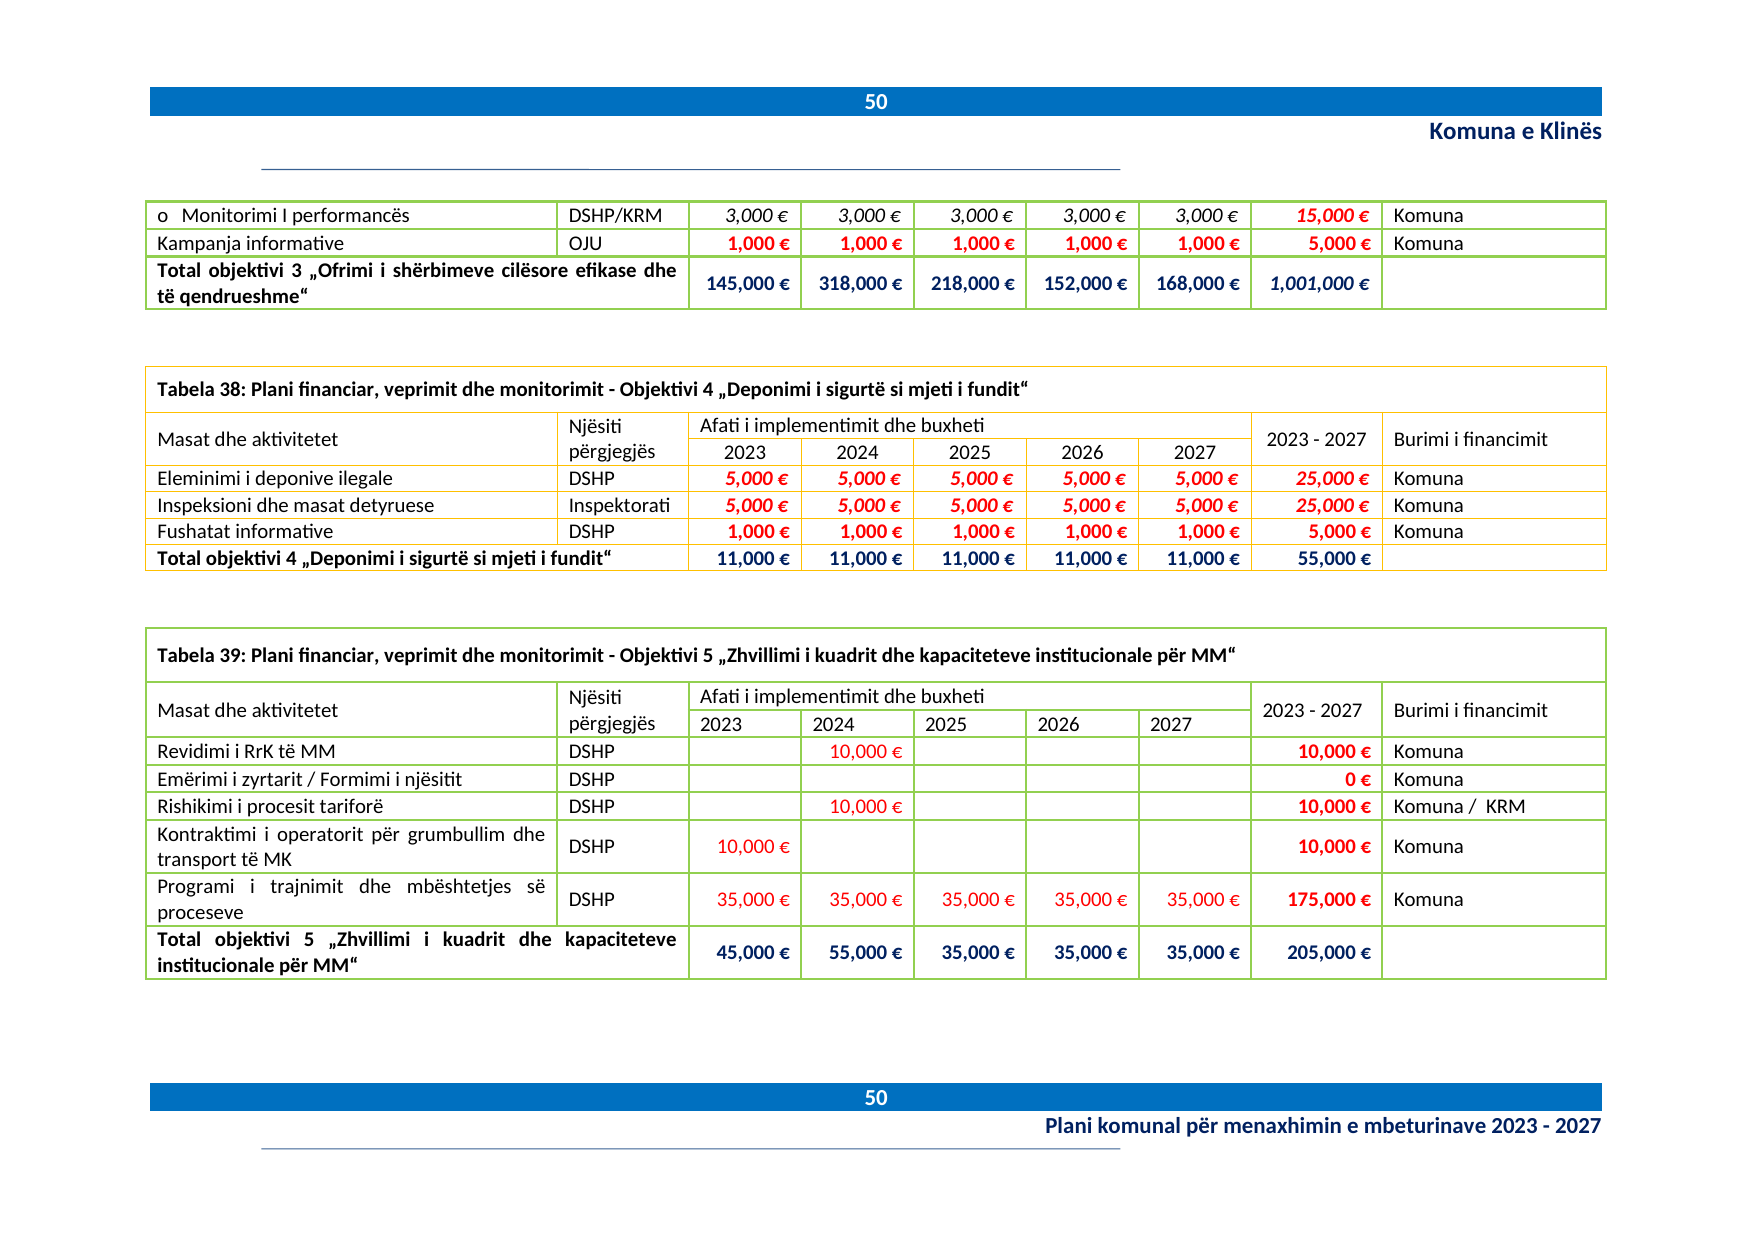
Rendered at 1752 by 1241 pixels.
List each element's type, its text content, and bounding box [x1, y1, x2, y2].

table_cell Burimi i financimit [1383, 413, 1606, 464]
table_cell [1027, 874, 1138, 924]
table_cell Rishikimi i procesit tariforë [147, 793, 556, 819]
table_cell 25,000 € [1252, 466, 1382, 491]
table_cell 5,000 € [689, 466, 801, 491]
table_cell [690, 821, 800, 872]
table_cell 25,000 € [1252, 492, 1382, 517]
table_cell Komuna [1383, 519, 1606, 544]
table_cell Njësiti përgjegjës [558, 683, 688, 736]
table_cell [690, 766, 800, 791]
table_cell 1,001,000 € [1252, 258, 1381, 308]
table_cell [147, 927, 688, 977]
table_cell 2026 [1027, 439, 1138, 464]
table_cell 0 € [1252, 766, 1381, 791]
table_cell 1,000 € [914, 519, 1026, 544]
table_cell 2027 [1139, 439, 1251, 464]
table_cell 10,000 € [802, 738, 913, 764]
table_cell Komuna [1383, 738, 1605, 764]
table_cell 5,000 € [914, 466, 1026, 491]
table_cell 218,000 € [915, 258, 1025, 308]
table_cell Masat dhe aktivitetet [147, 683, 556, 736]
table_cell 2023 - 2027 [1252, 413, 1382, 464]
table_cell [1027, 766, 1138, 791]
table_cell 2025 [915, 711, 1025, 736]
table_cell 5,000 € [1027, 466, 1138, 491]
table_cell 3,000 € [1140, 203, 1250, 228]
table_cell 5,000 € [802, 466, 913, 491]
table_cell 5,000 € [802, 492, 913, 517]
table_cell [1383, 545, 1606, 570]
table_cell 11,000 € [914, 545, 1026, 570]
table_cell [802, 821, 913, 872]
table_cell 11,000 € [1027, 545, 1138, 570]
table_cell Njësiti përgjegjës [558, 413, 688, 464]
table_cell 2023 [689, 439, 801, 464]
table_cell Total objektivi 3 „Ofrimi i shërbimeve cilësore efikase dhe të qendrueshme“ [147, 258, 688, 308]
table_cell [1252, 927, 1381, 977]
table_cell [690, 793, 800, 819]
table_cell 10,000 € [802, 793, 913, 819]
table_cell DSHP [558, 466, 688, 491]
table_cell 3,000 € [802, 203, 913, 228]
table_cell Eleminimi i deponive ilegale [146, 466, 557, 491]
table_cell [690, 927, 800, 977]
table_cell [1027, 738, 1138, 764]
table_cell 10,000 € [1252, 738, 1381, 764]
table_cell 5,000 € [1139, 492, 1251, 517]
table_cell 5,000 € [689, 492, 801, 517]
table_cell Fushatat informative [146, 519, 557, 544]
table_cell 5,000 € [1252, 519, 1382, 544]
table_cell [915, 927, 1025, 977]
table_cell Komuna [1383, 466, 1606, 491]
table_cell 2023 [690, 711, 800, 736]
table_cell 318,000 € [802, 258, 913, 308]
table_cell [1383, 258, 1605, 308]
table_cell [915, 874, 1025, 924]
table_cell 5,000 € [1252, 230, 1381, 255]
table_cell 1,000 € [1027, 519, 1138, 544]
table_header Tabela 39: Plani financiar, veprimit dhe monitorimit - Objektivi 5 „Zhvillimi i kuadrit dhe kapaciteteve institucionale për MM“ [147, 629, 1605, 681]
table_header Tabela 38: Plani financiar, veprimit dhe monitorimit - Objektivi 4 „Deponimi i sigurtë si mjeti i fundit“ [146, 367, 1606, 412]
table_cell [915, 793, 1025, 819]
table_cell [1027, 793, 1138, 819]
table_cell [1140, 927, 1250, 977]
table_cell 2027 [1140, 711, 1250, 736]
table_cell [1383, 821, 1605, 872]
table_cell Komuna [1383, 203, 1605, 228]
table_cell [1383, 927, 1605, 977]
table_cell Masat dhe aktivitetet [146, 413, 557, 464]
table_cell 3,000 € [1027, 203, 1138, 228]
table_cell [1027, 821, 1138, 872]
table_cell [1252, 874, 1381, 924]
table_cell 5,000 € [914, 492, 1026, 517]
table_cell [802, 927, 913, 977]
table_cell 2024 [802, 711, 913, 736]
table_cell 1,000 € [1139, 519, 1251, 544]
table_cell o Monitorimi I performancës [147, 203, 556, 228]
table_cell Komuna [1383, 492, 1606, 517]
table_cell 1,000 € [915, 230, 1025, 255]
table_cell [1140, 766, 1250, 791]
table_cell 152,000 € [1027, 258, 1138, 308]
table_cell 1,000 € [1027, 230, 1138, 255]
table_cell 55,000 € [1252, 545, 1382, 570]
table_cell [915, 738, 1025, 764]
table_cell DSHP [558, 766, 688, 791]
table_cell Total objektivi 4 „Deponimi i sigurtë si mjeti i fundit“ [146, 545, 688, 570]
table_cell Inspektorati [558, 492, 688, 517]
table_cell 1,000 € [802, 230, 913, 255]
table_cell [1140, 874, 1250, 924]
table_cell Inspeksioni dhe masat detyruese [146, 492, 557, 517]
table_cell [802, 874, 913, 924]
table_cell 2025 [914, 439, 1026, 464]
table_cell 10,000 € [1252, 793, 1381, 819]
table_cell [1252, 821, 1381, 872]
table_cell 11,000 € [689, 545, 801, 570]
table_cell 11,000 € [802, 545, 913, 570]
table_cell Komuna [1383, 766, 1605, 791]
table_cell Afati i implementimit dhe buxheti [689, 413, 1251, 438]
table_cell 1,000 € [690, 230, 800, 255]
table_cell 1,000 € [1140, 230, 1250, 255]
table_cell 2024 [802, 439, 913, 464]
table_cell [690, 738, 800, 764]
table_cell DSHP [558, 519, 688, 544]
table_cell Revidimi i RrK të MM [147, 738, 556, 764]
table_cell Kampanja informative [147, 230, 556, 255]
table_cell [1140, 793, 1250, 819]
table_cell OJU [558, 230, 688, 255]
table_cell DSHP [558, 793, 688, 819]
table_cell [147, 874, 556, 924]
table_cell 5,000 € [1027, 492, 1138, 517]
table_cell 5,000 € [1139, 466, 1251, 491]
table_cell Burimi i financimit [1383, 683, 1605, 736]
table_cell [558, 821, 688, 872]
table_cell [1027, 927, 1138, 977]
table_cell Emërimi i zyrtarit / Formimi i njësitit [147, 766, 556, 791]
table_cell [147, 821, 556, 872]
table_cell 1,000 € [689, 519, 801, 544]
table_cell DSHP/KRM [558, 203, 688, 228]
table_cell 3,000 € [690, 203, 800, 228]
table_cell 3,000 € [915, 203, 1025, 228]
table_cell 1,000 € [802, 519, 913, 544]
table_cell Komuna [1383, 230, 1605, 255]
table_cell [915, 766, 1025, 791]
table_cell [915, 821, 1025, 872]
table_cell Afati i implementimit dhe buxheti [690, 683, 1250, 709]
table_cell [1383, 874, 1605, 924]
table_cell 2023 - 2027 [1252, 683, 1381, 736]
table_cell 15,000 € [1252, 203, 1381, 228]
table_cell 11,000 € [1139, 545, 1251, 570]
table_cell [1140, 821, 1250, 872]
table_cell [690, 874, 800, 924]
table_cell Komuna / KRM [1383, 793, 1605, 819]
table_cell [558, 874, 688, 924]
table_cell 2026 [1027, 711, 1138, 736]
table_cell [1140, 738, 1250, 764]
table_cell 168,000 € [1140, 258, 1250, 308]
table_cell [802, 766, 913, 791]
table_cell DSHP [558, 738, 688, 764]
table_cell 145,000 € [690, 258, 800, 308]
